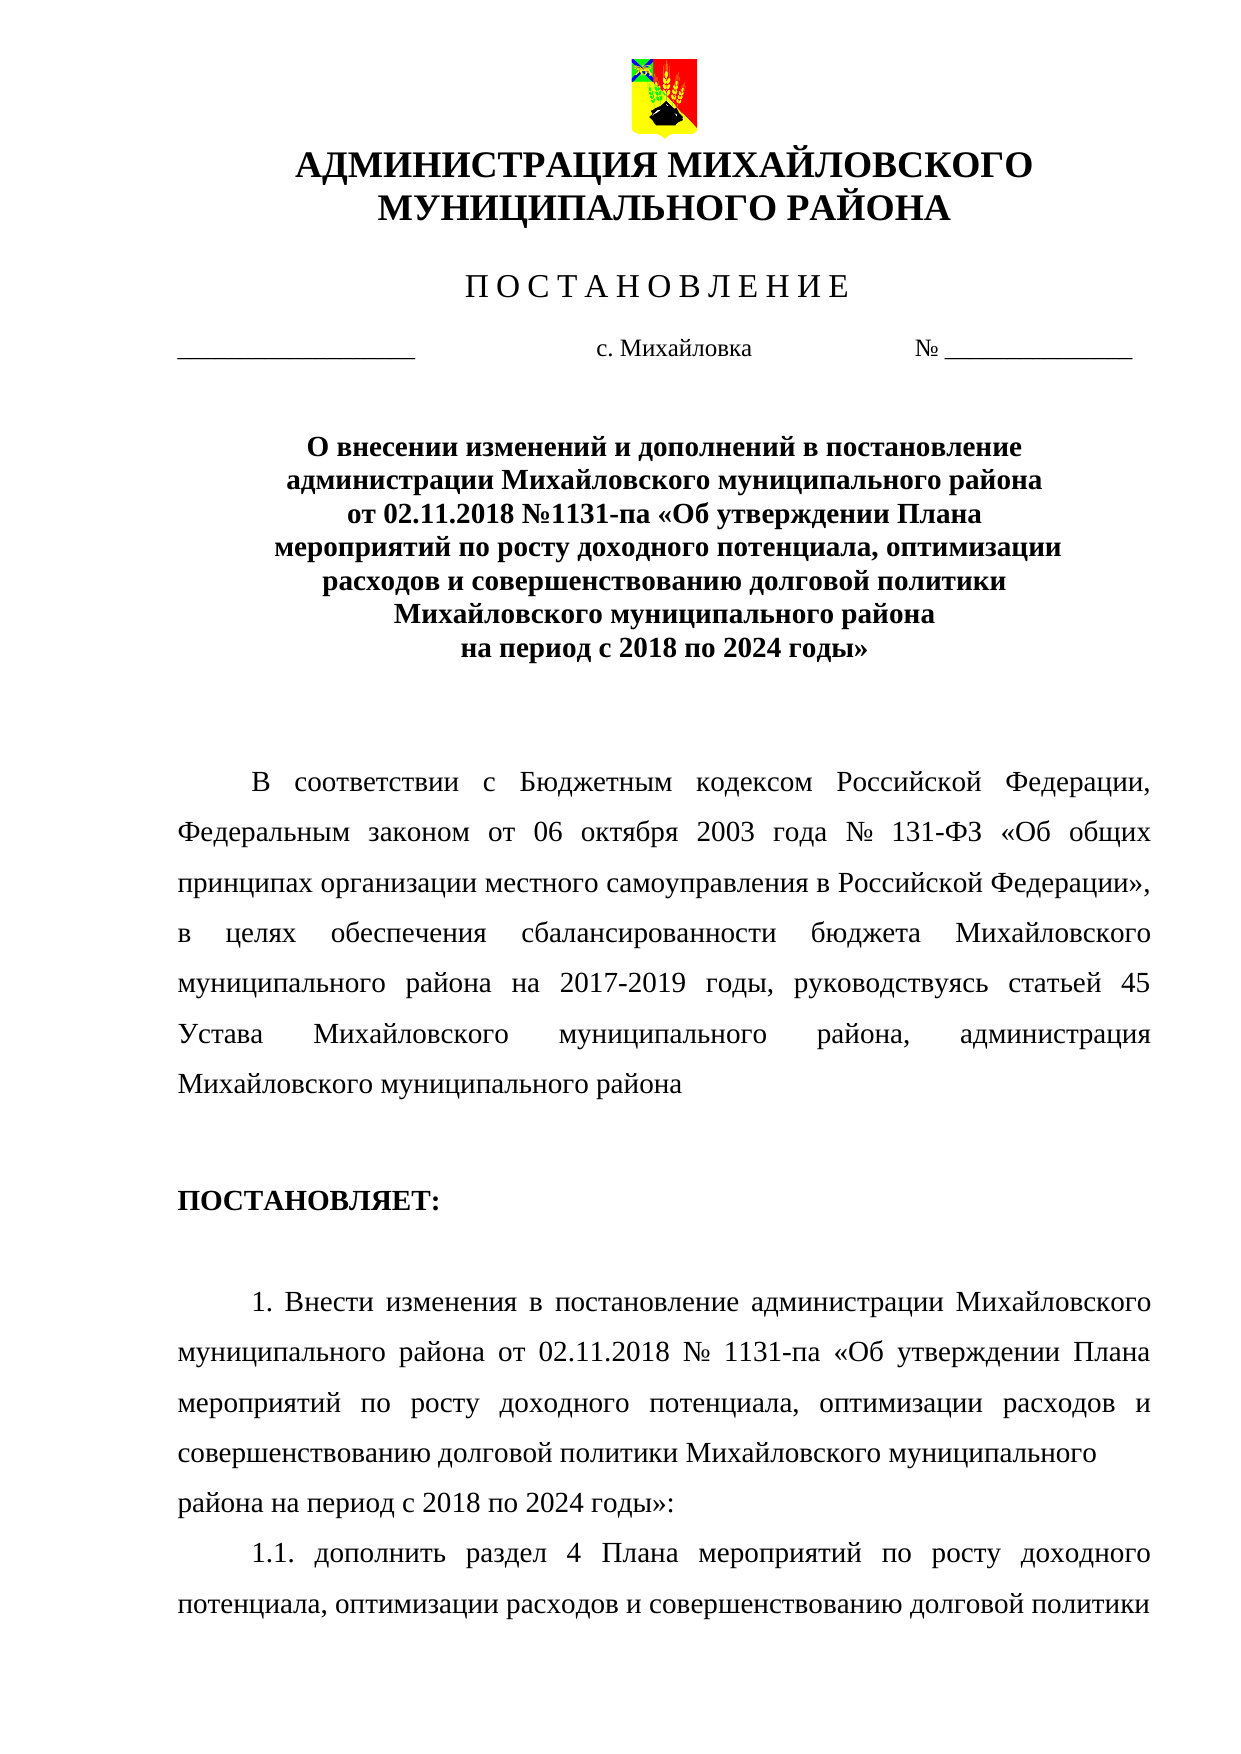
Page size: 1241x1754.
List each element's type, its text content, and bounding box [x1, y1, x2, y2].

text от 02.11.2018 №1131-па «Об утверждении Плана [177, 496, 1152, 529]
text 1. Внести изменения в постановление администрации Михайловского муниципального района от 02.11.2018 № 1131-па «Об утверждении Плана мероприятий по росту доходного потенциала, оптимизации расходов и совершенствованию долговой политики Михайловского муниципального [177, 1284, 1152, 1468]
text района на период с 2018 по 2024 годы»: [177, 1485, 1152, 1519]
text МУНИЦИПАЛЬНОГО РАЙОНА [177, 185, 1152, 228]
text ___________________ с. Михайловка № _______________ [177, 333, 1152, 362]
text расходов и совершенствованию долговой политики [177, 563, 1152, 596]
text на период с 2018 по 2024 годы» [177, 630, 1152, 663]
text Михайловского муниципального района [177, 596, 1152, 630]
picture [631, 59, 698, 142]
text В соответствии с Бюджетным кодексом Российской Федерации, Федеральным законом от 06 октября 2003 года № 131-ФЗ «Об общих принципах организации местного самоуправления в Российской Федерации», в целях обеспечения сбалансированности бюджета Михайловского муниципального района на 2017-2019 годы, руководствуясь статьей 45 Устава Михайловского муниципального района, администрация Михайловского муниципального района [177, 764, 1152, 1099]
text 1.1. дополнить раздел 4 Плана мероприятий по росту доходного потенциала, оптимизации расходов и совершенствованию долговой политики [177, 1536, 1152, 1619]
text АДМИНИСТРАЦИЯ МИХАЙЛОВСКОГО [177, 142, 1152, 185]
text администрации Михайловского муниципального района [177, 462, 1152, 496]
text мероприятий по росту доходного потенциала, оптимизации [177, 529, 1152, 563]
text ПОСТАНОВЛЕНИЕ [177, 267, 1152, 333]
text О внесении изменений и дополнений в постановление [177, 429, 1152, 462]
text ПОСТАНОВЛЯЕТ: [177, 1183, 1152, 1217]
